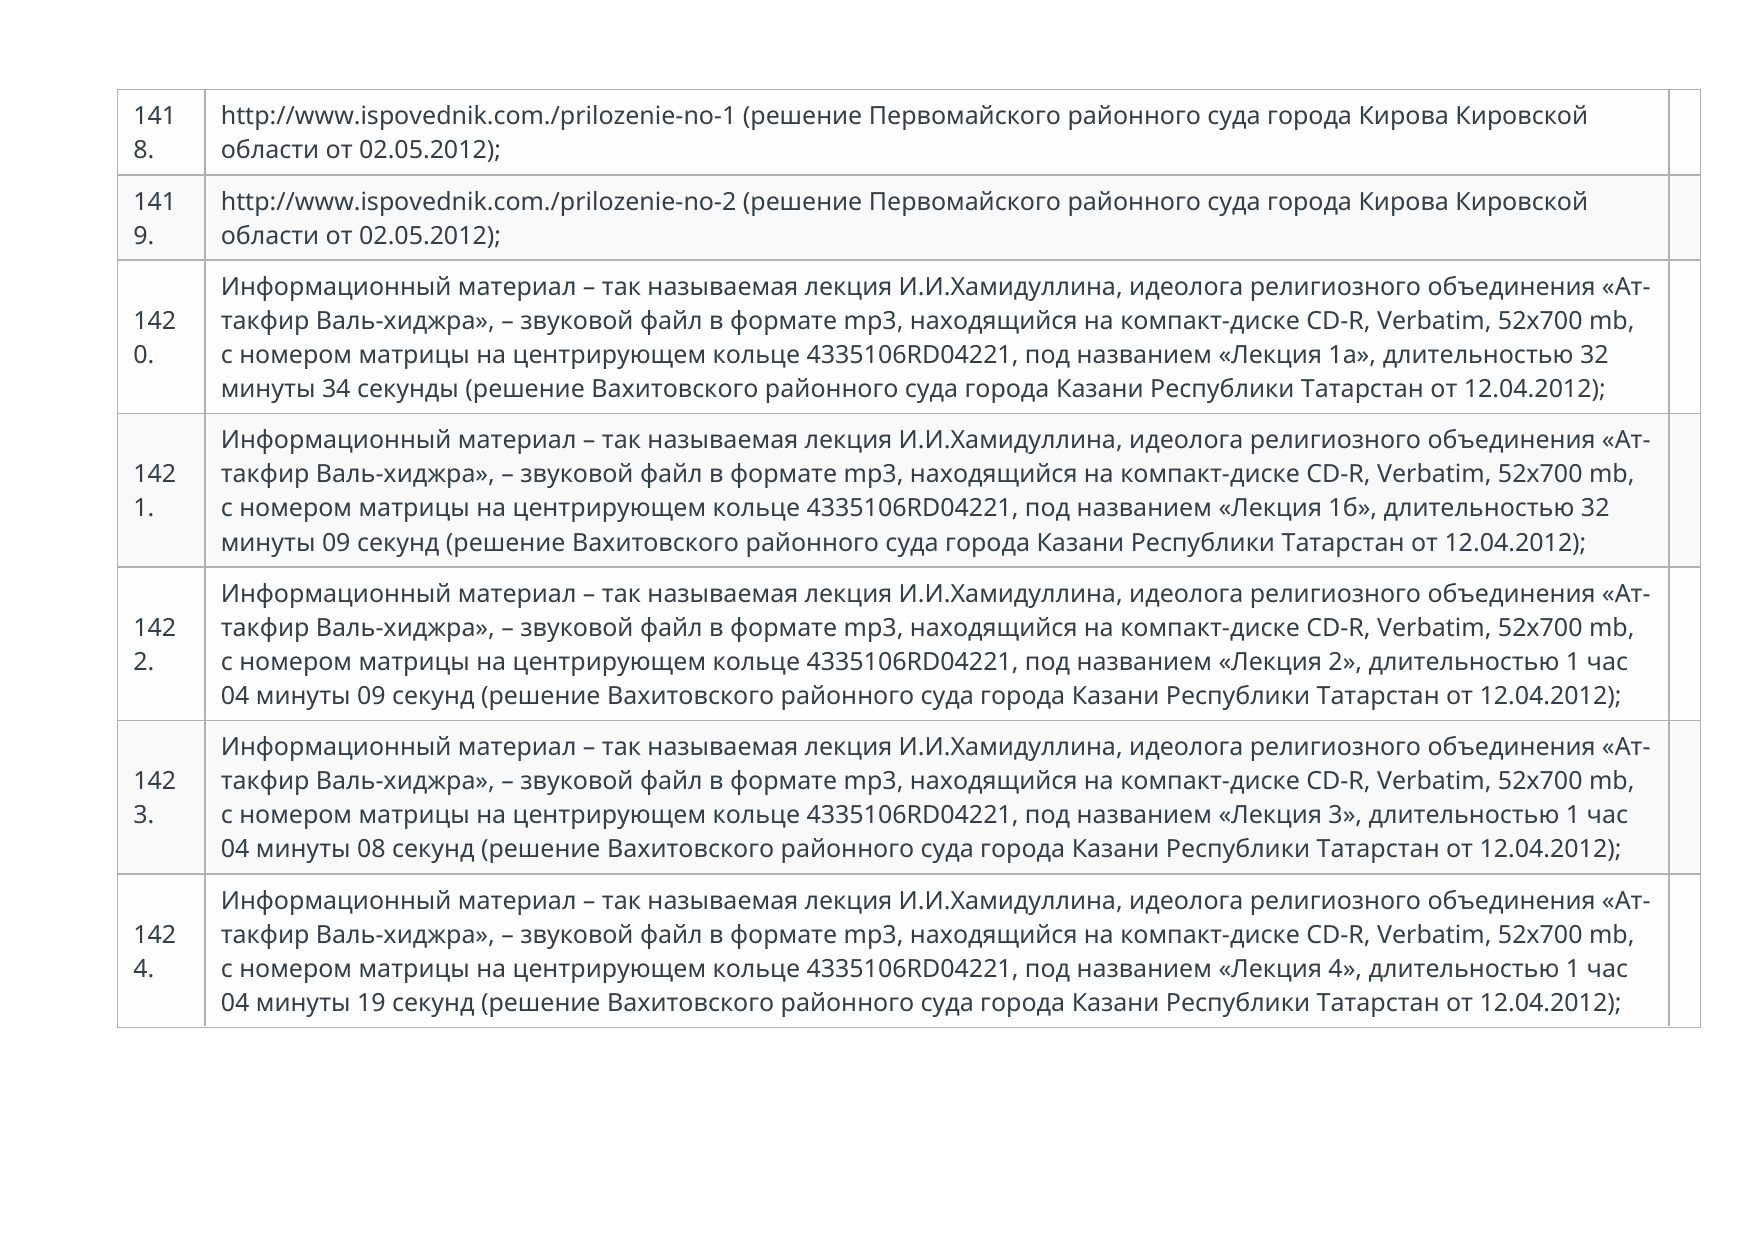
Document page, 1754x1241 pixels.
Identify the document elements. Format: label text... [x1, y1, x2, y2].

table_cell Информационный материал – так называемая лекция И.И.Хамидуллина, идеолога религиозного объединения «Ат-такфир Валь-хиджра», – звуковой файл в формате mp3, находящийся на компакт-диске CD-R, Verbatim, 52х700 mb, с номером матрицы на центрирующем кольце 4335106RD04221, под названием «Лекция 3», длительностью 1 час 04 минуты 08 секунд (решение Вахитовского районного суда города Казани Республики Татарстан от 12.04.2012); [206, 721, 1668, 873]
table_cell [1670, 875, 1700, 1026]
table_cell 1418. [118, 90, 204, 174]
table_cell Информационный материал – так называемая лекция И.И.Хамидуллина, идеолога религиозного объединения «Ат-такфир Валь-хиджра», – звуковой файл в формате mp3, находящийся на компакт-диске CD-R, Verbatim, 52х700 mb, с номером матрицы на центрирующем кольце 4335106RD04221, под названием «Лекция 2», длительностью 1 час 04 минуты 09 секунд (решение Вахитовского районного суда города Казани Республики Татарстан от 12.04.2012); [206, 568, 1668, 719]
table_cell Информационный материал – так называемая лекция И.И.Хамидуллина, идеолога религиозного объединения «Ат-такфир Валь-хиджра», – звуковой файл в формате mp3, находящийся на компакт-диске CD-R, Verbatim, 52х700 mb, с номером матрицы на центрирующем кольце 4335106RD04221, под названием «Лекция 1а», длительностью 32 минуты 34 секунды (решение Вахитовского районного суда города Казани Республики Татарстан от 12.04.2012); [206, 261, 1668, 413]
table_cell Информационный материал – так называемая лекция И.И.Хамидуллина, идеолога религиозного объединения «Ат-такфир Валь-хиджра», – звуковой файл в формате mp3, находящийся на компакт-диске CD-R, Verbatim, 52х700 mb, с номером матрицы на центрирующем кольце 4335106RD04221, под названием «Лекция 4», длительностью 1 час 04 минуты 19 секунд (решение Вахитовского районного суда города Казани Республики Татарстан от 12.04.2012); [206, 875, 1668, 1026]
table_cell [1670, 568, 1700, 719]
table_cell 1422. [118, 568, 204, 719]
table_cell 1419. [118, 176, 204, 259]
table_cell 1421. [118, 414, 204, 566]
table_cell [1670, 176, 1700, 259]
table_cell 1424. [118, 875, 204, 1026]
table_cell Информационный материал – так называемая лекция И.И.Хамидуллина, идеолога религиозного объединения «Ат-такфир Валь-хиджра», – звуковой файл в формате mp3, находящийся на компакт-диске CD-R, Verbatim, 52х700 mb, с номером матрицы на центрирующем кольце 4335106RD04221, под названием «Лекция 1б», длительностью 32 минуты 09 секунд (решение Вахитовского районного суда города Казани Республики Татарстан от 12.04.2012); [206, 414, 1668, 566]
table_cell http://www.ispovednik.com./prilozenie-no-2 (решение Первомайского районного суда города Кирова Кировской области от 02.05.2012); [206, 176, 1668, 259]
table_cell [1670, 261, 1700, 413]
table_cell [1670, 721, 1700, 873]
table_cell 1423. [118, 721, 204, 873]
table_cell [1670, 414, 1700, 566]
table_cell [1670, 90, 1700, 174]
table_cell 1420. [118, 261, 204, 413]
table_cell http://www.ispovednik.com./prilozenie-no-1 (решение Первомайского районного суда города Кирова Кировской области от 02.05.2012); [206, 90, 1668, 174]
